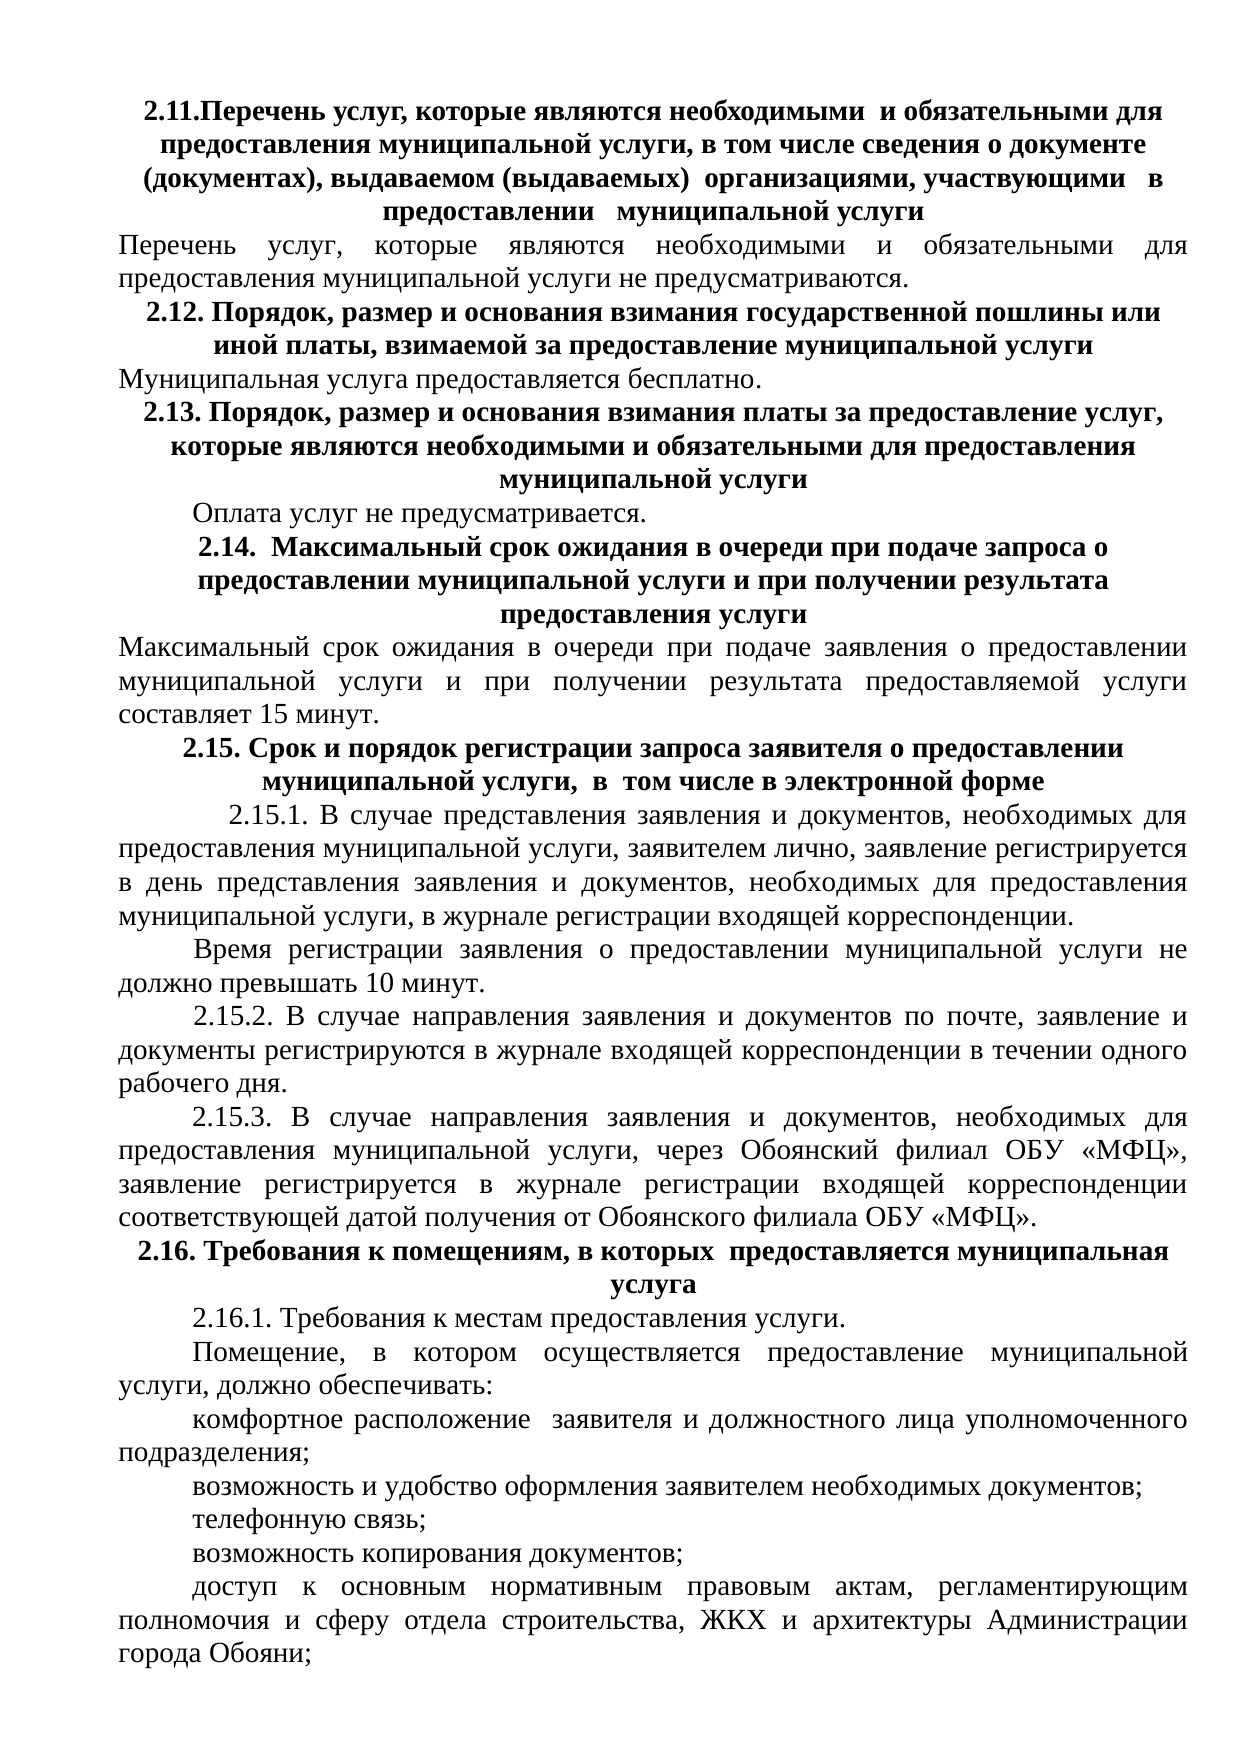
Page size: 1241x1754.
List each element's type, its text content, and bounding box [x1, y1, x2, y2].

text 2.11.Перечень услуг, которые являются необходимыми и обязательными для предоставления муниципальной услуги, в том числе сведения о документе (документах), выдаваемом (выдаваемых) организациями, участвующими в предоставлении муниципальной услуги [118, 93, 1188, 227]
text Оплата услуг не предусматривается. [118, 495, 1188, 529]
text 2.16. Требования к помещениям, в которых предоставляется муниципальная услуга [118, 1233, 1188, 1300]
text Перечень услуг, которые являются необходимыми и обязательными для предоставления муниципальной услуги не предусматриваются. [118, 227, 1188, 294]
text 2.15.1. В случае представления заявления и документов, необходимых для предоставления муниципальной услуги, заявителем лично, заявление регистрируется в день представления заявления и документов, необходимых для предоставления муниципальной услуги, в журнале регистрации входящей корреспонденции. [118, 797, 1188, 931]
text возможность и удобство оформления заявителем необходимых документов; [118, 1468, 1188, 1501]
text 2.16.1. Требования к местам предоставления услуги. [118, 1300, 1188, 1334]
text возможность копирования документов; [118, 1535, 1188, 1568]
text Помещение, в котором осуществляется предоставление муниципальной услуги, должно обеспечивать: [118, 1334, 1188, 1401]
text 2.12. Порядок, размер и основания взимания государственной пошлины или иной платы, взимаемой за предоставление муниципальной услуги [118, 294, 1188, 361]
text 2.15.2. В случае направления заявления и документов по почте, заявление и документы регистрируются в журнале входящей корреспонденции в течении одного рабочего дня. [118, 998, 1188, 1099]
text Муниципальная услуга предоставляется бесплатно. [118, 361, 1188, 394]
text комфортное расположение заявителя и должностного лица уполномоченного подразделения; [118, 1401, 1188, 1468]
text муниципальной услуги, в том числе в электронной форме [118, 763, 1188, 797]
text телефонную связь; [118, 1501, 1188, 1535]
text 2.15. Срок и порядок регистрации запроса заявителя о предоставлении [118, 730, 1188, 763]
text 2.13. Порядок, размер и основания взимания платы за предоставление услуг, которые являются необходимыми и обязательными для предоставления муниципальной услуги [118, 394, 1188, 495]
text доступ к основным нормативным правовым актам, регламентирующим полномочия и сферу отдела строительства, ЖКХ и архитектуры Администрации города Обояни; [118, 1568, 1188, 1669]
text 2.14. Максимальный срок ожидания в очереди при подаче запроса о предоставлении муниципальной услуги и при получении результата предоставления услуги [118, 529, 1188, 629]
text 2.15.3. В случае направления заявления и документов, необходимых для предоставления муниципальной услуги, через Обоянский филиал ОБУ «МФЦ», заявление регистрируется в журнале регистрации входящей корреспонденции соответствующей датой получения от Обоянского филиала ОБУ «МФЦ». [118, 1099, 1188, 1233]
text Время регистрации заявления о предоставлении муниципальной услуги не должно превышать 10 минут. [118, 931, 1188, 998]
text Максимальный срок ожидания в очереди при подаче заявления о предоставлении муниципальной услуги и при получении результата предоставляемой услуги составляет 15 минут. [118, 629, 1188, 730]
